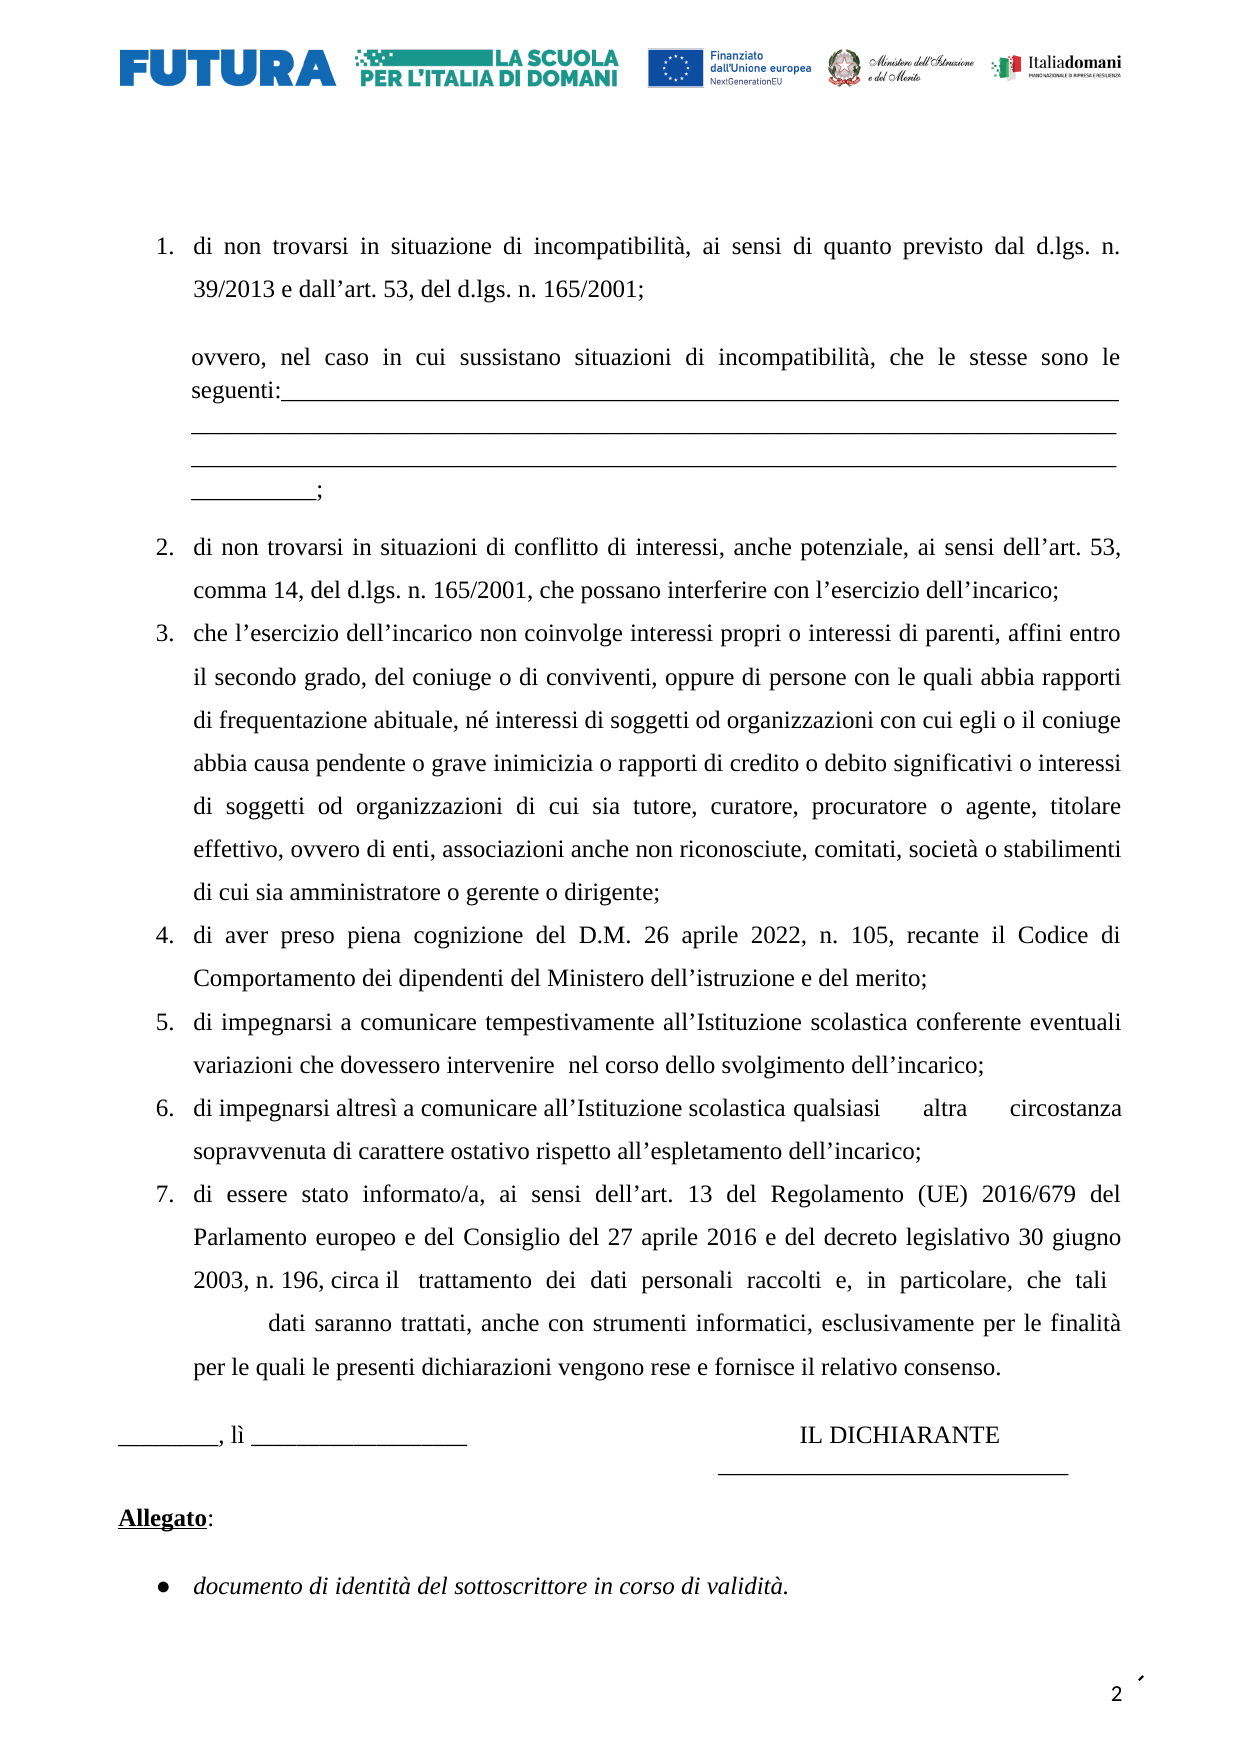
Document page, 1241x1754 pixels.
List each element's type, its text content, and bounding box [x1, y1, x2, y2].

list che l’esercizio dell’incarico non coinvolge interessi propri o interessi di parenti, affini entro il secondo grado, del coniuge o di conviventi, oppure di persone con le quali abbia rapporti di frequentazione abituale, né interessi di soggetti od organizzazioni con cui egli o il coniuge abbia causa pendente o grave inimicizia o rapporti di credito o debito significativi o interessi di soggetti od organizzazioni di cui sia tutore, curatore, procuratore o agente, titolare effettivo, ovvero di enti, associazioni anche non riconosciute, comitati, società o stabilimenti di cui sia amministratore o gerente o dirigente; [156, 618, 1122, 906]
list di impegnarsi altresì a comunicare all’Istituzione scolastica qualsiasi altra circostanza sopravvenuta di carattere ostativo rispetto all’espletamento dell’incarico; [156, 1093, 1122, 1165]
list di non trovarsi in situazioni di conflitto di interessi, anche potenziale, ai sensi dell’art. 53, comma 14, del d.lgs. n. 165/2001, che possano interferire con l’esercizio dell’incarico; [156, 532, 1122, 604]
list di aver preso piena cognizione del D.M. 26 aprile 2022, n. 105, recante il Codice di Comportamento dei dipendenti del Ministero dell’istruzione e del merito; [156, 920, 1122, 992]
picture [118, 47, 1123, 89]
list di impegnarsi a comunicare tempestivamente all’Istituzione scolastica conferente eventuali variazioni che dovessero intervenire nel corso dello svolgimento dell’incarico; [156, 1007, 1122, 1078]
text ________, lì ___________________ IL DICHIARANTE ____________________________ [118, 1420, 1122, 1478]
list documento di identità del sottoscrittore in corso di validità. [156, 1571, 1122, 1600]
text Allegato: [118, 1503, 1122, 1532]
text ovvero, nel caso in cui sussistano situazioni di incompatibilità, che le stesse sono le seguenti:_________________________________________________________________________________________________________________________________________________________________________________________________________________________________; [191, 342, 1122, 503]
list di non trovarsi in situazione di incompatibilità, ai sensi di quanto previsto dal d.lgs. n. 39/2013 e dall’art. 53, del d.lgs. n. 165/2001; [156, 231, 1122, 303]
list di essere stato informato/a, ai sensi dell’art. 13 del Regolamento (UE) 2016/679 del Parlamento europeo e del Consiglio del 27 aprile 2016 e del decreto legislativo 30 giugno 2003, n. 196, circa il trattamento dei dati personali raccolti e, in particolare, che tali dati saranno trattati, anche con strumenti informatici, esclusivamente per le finalità per le quali le presenti dichiarazioni vengono rese e fornisce il relativo consenso. [156, 1179, 1122, 1380]
